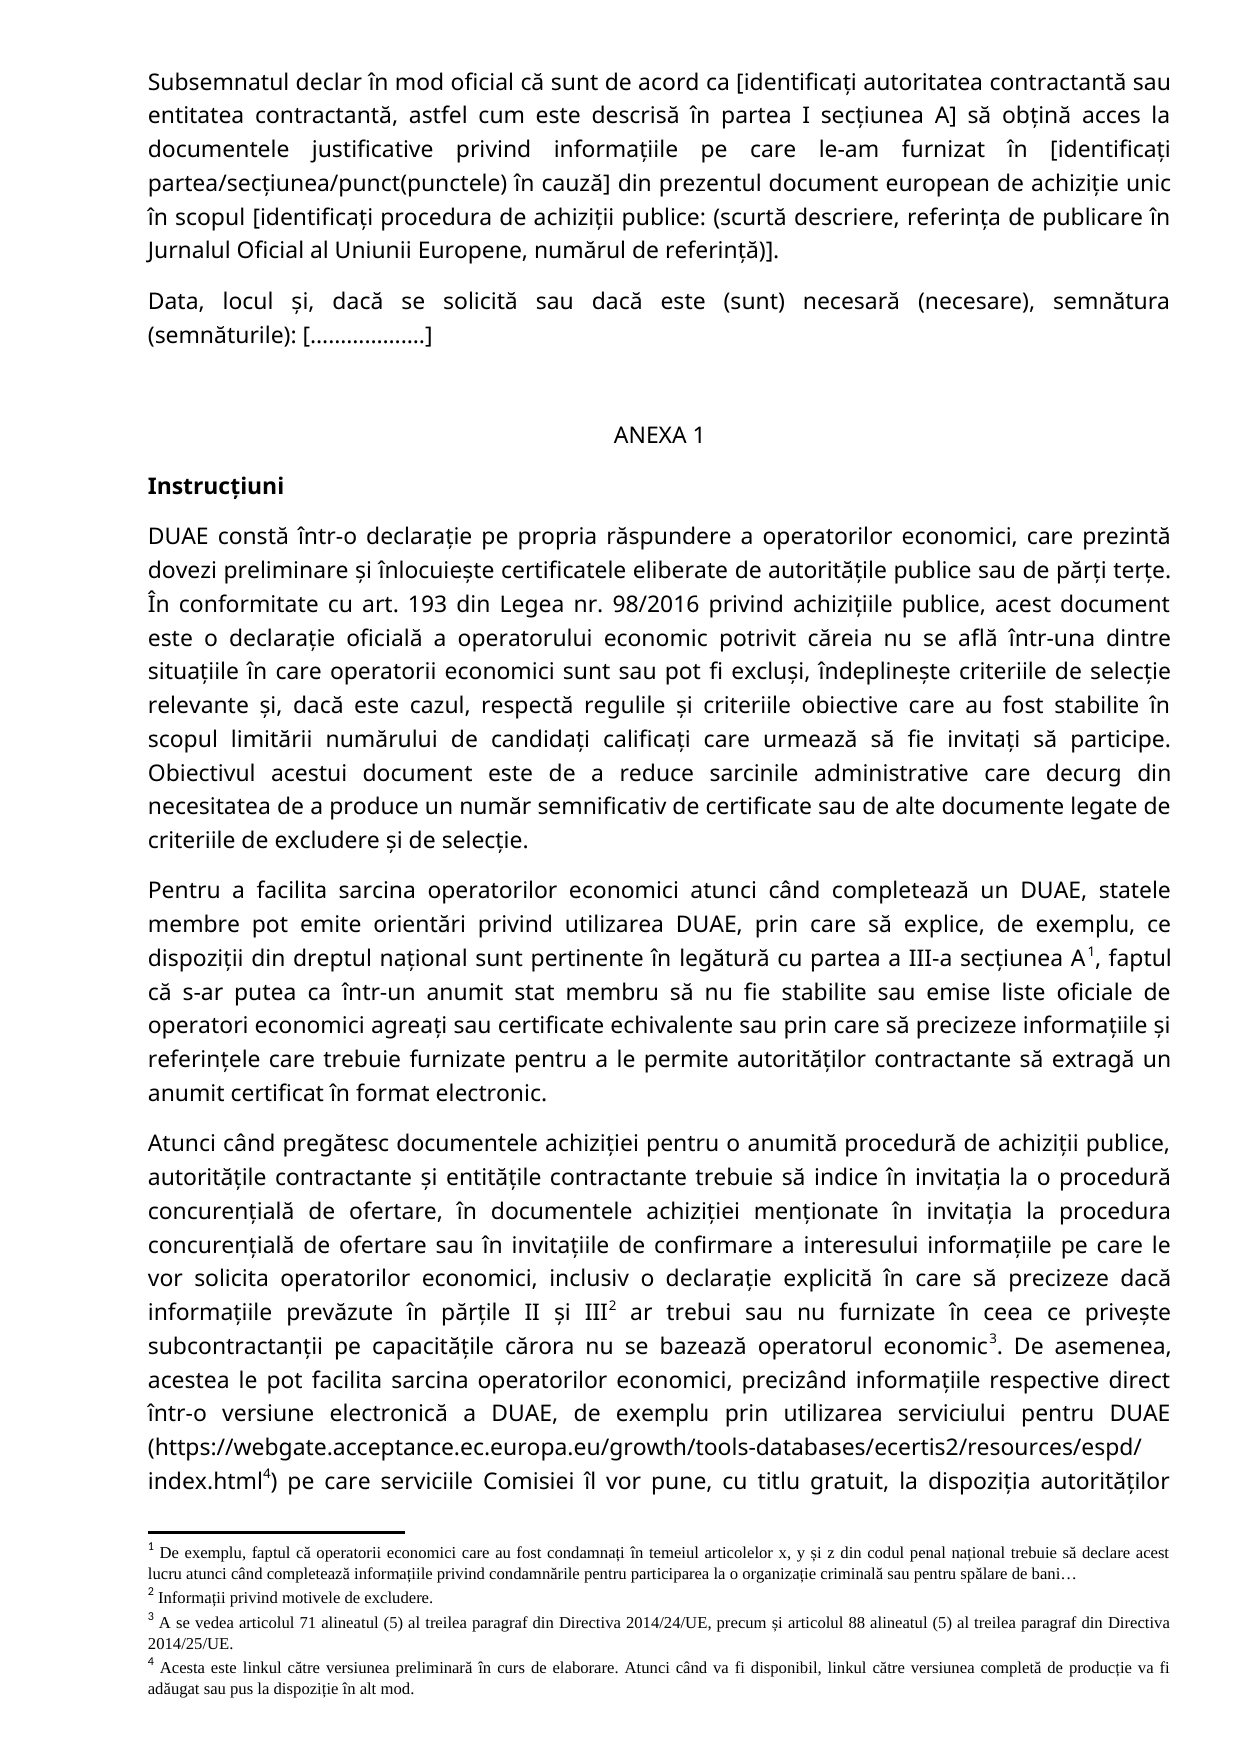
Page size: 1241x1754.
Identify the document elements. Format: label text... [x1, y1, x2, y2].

text Subsemnatul declar în mod oficial că sunt de acord ca [identificați autoritatea contractantă sau entitatea contractantă, astfel cum este descrisă în partea I secțiunea A] să obțină acces la documentele justificative privind informațiile pe care le-am furnizat în [identificați partea/secțiunea/punct(punctele) în cauză] din prezentul document european de achiziție unic în scopul [identificați procedura de achiziții publice: (scurtă descriere, referința de publicare în Jurnalul Oficial al Uniunii Europene, numărul de referință)]. [148, 66, 1172, 266]
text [148, 1127, 1172, 1496]
text Data, locul și, dacă se solicită sau dacă este (sunt) necesară (necesare), semnătura (semnăturile): [……………….] [148, 285, 1172, 350]
text Instrucțiuni [148, 470, 1172, 501]
text DUAE constă într-o declarație pe propria răspundere a operatorilor economici, care prezintă dovezi preliminare și înlocuiește certificatele eliberate de autoritățile publice sau de părți terțe. În conformitate cu art. 193 din Legea nr. 98/2016 privind achizițiile publice, acest document este o declarație oficială a operatorului economic potrivit căreia nu se află într-una dintre situațiile în care operatorii economici sunt sau pot fi excluși, îndeplinește criteriile de selecție relevante și, dacă este cazul, respectă regulile și criteriile obiective care au fost stabilite în scopul limitării numărului de candidați calificați care urmează să fie invitați să participe. Obiectivul acestui document este de a reduce sarcinile administrative care decurg din necesitatea de a produce un număr semnificativ de certificate sau de alte documente legate de criteriile de excludere și de selecție. [148, 520, 1172, 855]
text ANEXA 1 [148, 419, 1172, 451]
text Pentru a facilita sarcina operatorilor economici atunci când completează un DUAE, statele membre pot emite orientări privind utilizarea DUAE, prin care să explice, de exemplu, ce dispoziții din dreptul național sunt pertinente în legătură cu partea a III-a secțiunea A, faptul că s-ar putea ca într-un anumit stat membru să nu fie stabilite sau emise liste oficiale de operatori economici agreați sau certificate echivalente sau prin care să precizeze informațiile și referințele care trebuie furnizate pentru a le permite autorităților contractante să extragă un anumit certificat în format electronic. [148, 874, 1172, 1108]
